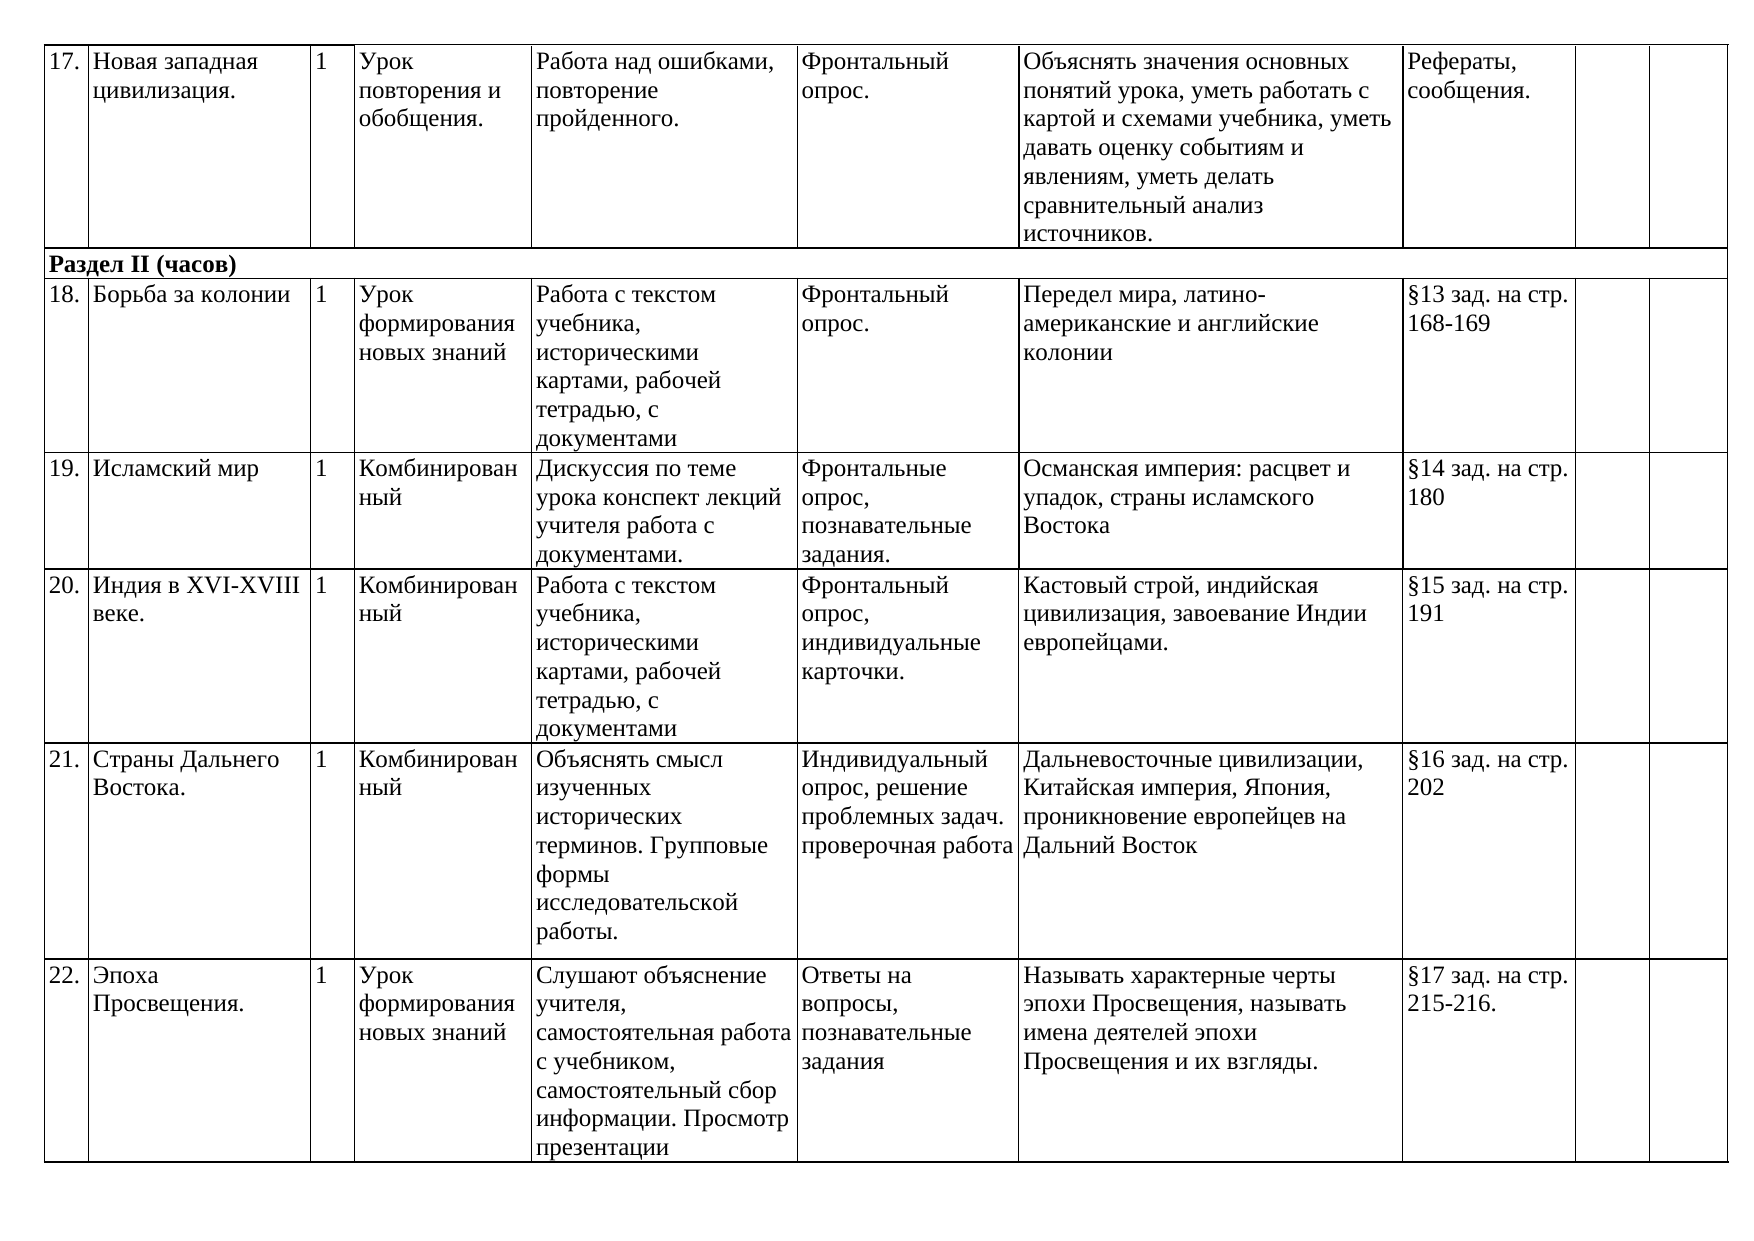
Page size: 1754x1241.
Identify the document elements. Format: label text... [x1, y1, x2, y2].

table_cell Комбинированный [355, 453, 531, 568]
table_cell Фронтальный опрос. [797, 45, 1019, 247]
table_cell [1576, 744, 1649, 958]
table_cell §14 зад. на стр. 180 [1404, 453, 1575, 568]
table_cell 20. [45, 570, 88, 742]
table_cell Работа над ошибками, повторение пройденного. [532, 45, 797, 247]
table_cell 1 [311, 744, 354, 958]
table_cell Фронтальный опрос, индивидуальные карточки. [798, 570, 1018, 742]
table_cell Фронтальные опрос, познавательные задания. [798, 453, 1018, 568]
table_cell Передел мира, латино-американские и английские колонии [1020, 279, 1402, 452]
table_cell §17 зад. на стр. 215-216. [1403, 960, 1575, 1161]
table_cell 17. [45, 46, 88, 247]
table_cell Дискуссия по теме урока конспект лекций учителя работа с документами. [532, 453, 797, 568]
table_cell Объяснять смысл изученных исторических терминов. Групповые формы исследовательской работы. [532, 744, 797, 958]
table_cell Работа с текстом учебника, историческими картами, рабочей тетрадью, с документами [532, 279, 797, 452]
table_cell Рефераты, сообщения. [1403, 45, 1576, 247]
table_cell Кастовый строй, индийская цивилизация, завоевание Индии европейцами. [1019, 570, 1402, 742]
table_cell 1 [311, 960, 354, 1161]
table_cell Урок формирования новых знаний [355, 279, 531, 452]
table_cell Урок формирования новых знаний [355, 960, 531, 1161]
table_cell [1576, 45, 1649, 247]
table_cell Страны Дальнего Востока. [89, 744, 310, 958]
table_cell Комбинированный [355, 744, 531, 958]
table_cell §16 зад. на стр. 202 [1403, 744, 1575, 958]
table_cell Индия в XVI-XVIII веке. [89, 570, 310, 742]
table_cell Слушают объяснение учителя, самостоятельная работа с учебником, самостоятельный сбор информации. Просмотр презентации [532, 960, 797, 1161]
table_cell Османская империя: расцвет и упадок, страны исламского Востока [1020, 453, 1402, 568]
table_cell Комбинированный [355, 570, 531, 742]
table_cell Борьба за колонии [89, 279, 310, 452]
table_cell [1576, 960, 1649, 1161]
table_cell 1 [311, 453, 354, 568]
table_cell 1 [311, 570, 354, 742]
table_cell Объяснять значения основных понятий урока, уметь работать с картой и схемами учебника, уметь давать оценку событиям и явлениям, уметь делать сравнительный анализ источников. [1019, 45, 1403, 247]
table_cell §13 зад. на стр. 168-169 [1404, 279, 1575, 452]
table_cell Дальневосточные цивилизации, Китайская империя, Япония, проникновение европейцев на Дальний Восток [1019, 744, 1402, 958]
table_cell Эпоха Просвещения. [89, 960, 310, 1161]
table_cell [1650, 744, 1727, 958]
table_cell Индивидуальный опрос, решение проблемных задач. проверочная работа [798, 744, 1018, 958]
table_cell [1650, 279, 1727, 452]
table_cell [1650, 570, 1727, 742]
table_cell [1576, 570, 1649, 742]
table_cell Урок повторения и обобщения. [355, 45, 532, 247]
table_cell §15 зад. на стр. 191 [1403, 570, 1575, 742]
table_cell [1576, 279, 1649, 452]
table_cell Новая западная цивилизация. [89, 46, 310, 247]
table_cell 19. [45, 453, 88, 568]
table_cell Ответы на вопросы, познавательные задания [798, 960, 1018, 1161]
table_cell Фронтальный опрос. [798, 279, 1018, 452]
table_cell Работа с текстом учебника, историческими картами, рабочей тетрадью, с документами [532, 570, 797, 742]
table_cell 1 [311, 279, 354, 452]
table_cell 18. [45, 279, 88, 452]
table_cell [1650, 45, 1727, 247]
table_cell [1576, 453, 1649, 568]
table_cell Называть характерные черты эпохи Просвещения, называть имена деятелей эпохи Просвещения и их взгляды. [1019, 960, 1402, 1161]
table_cell 21. [45, 744, 88, 958]
table_cell Раздел II (часов) [45, 249, 1727, 277]
table_cell [1650, 960, 1727, 1161]
table_cell Исламский мир [89, 453, 310, 568]
table_cell 1 [311, 46, 354, 247]
table_cell 22. [45, 960, 88, 1161]
table_cell [1650, 453, 1727, 568]
